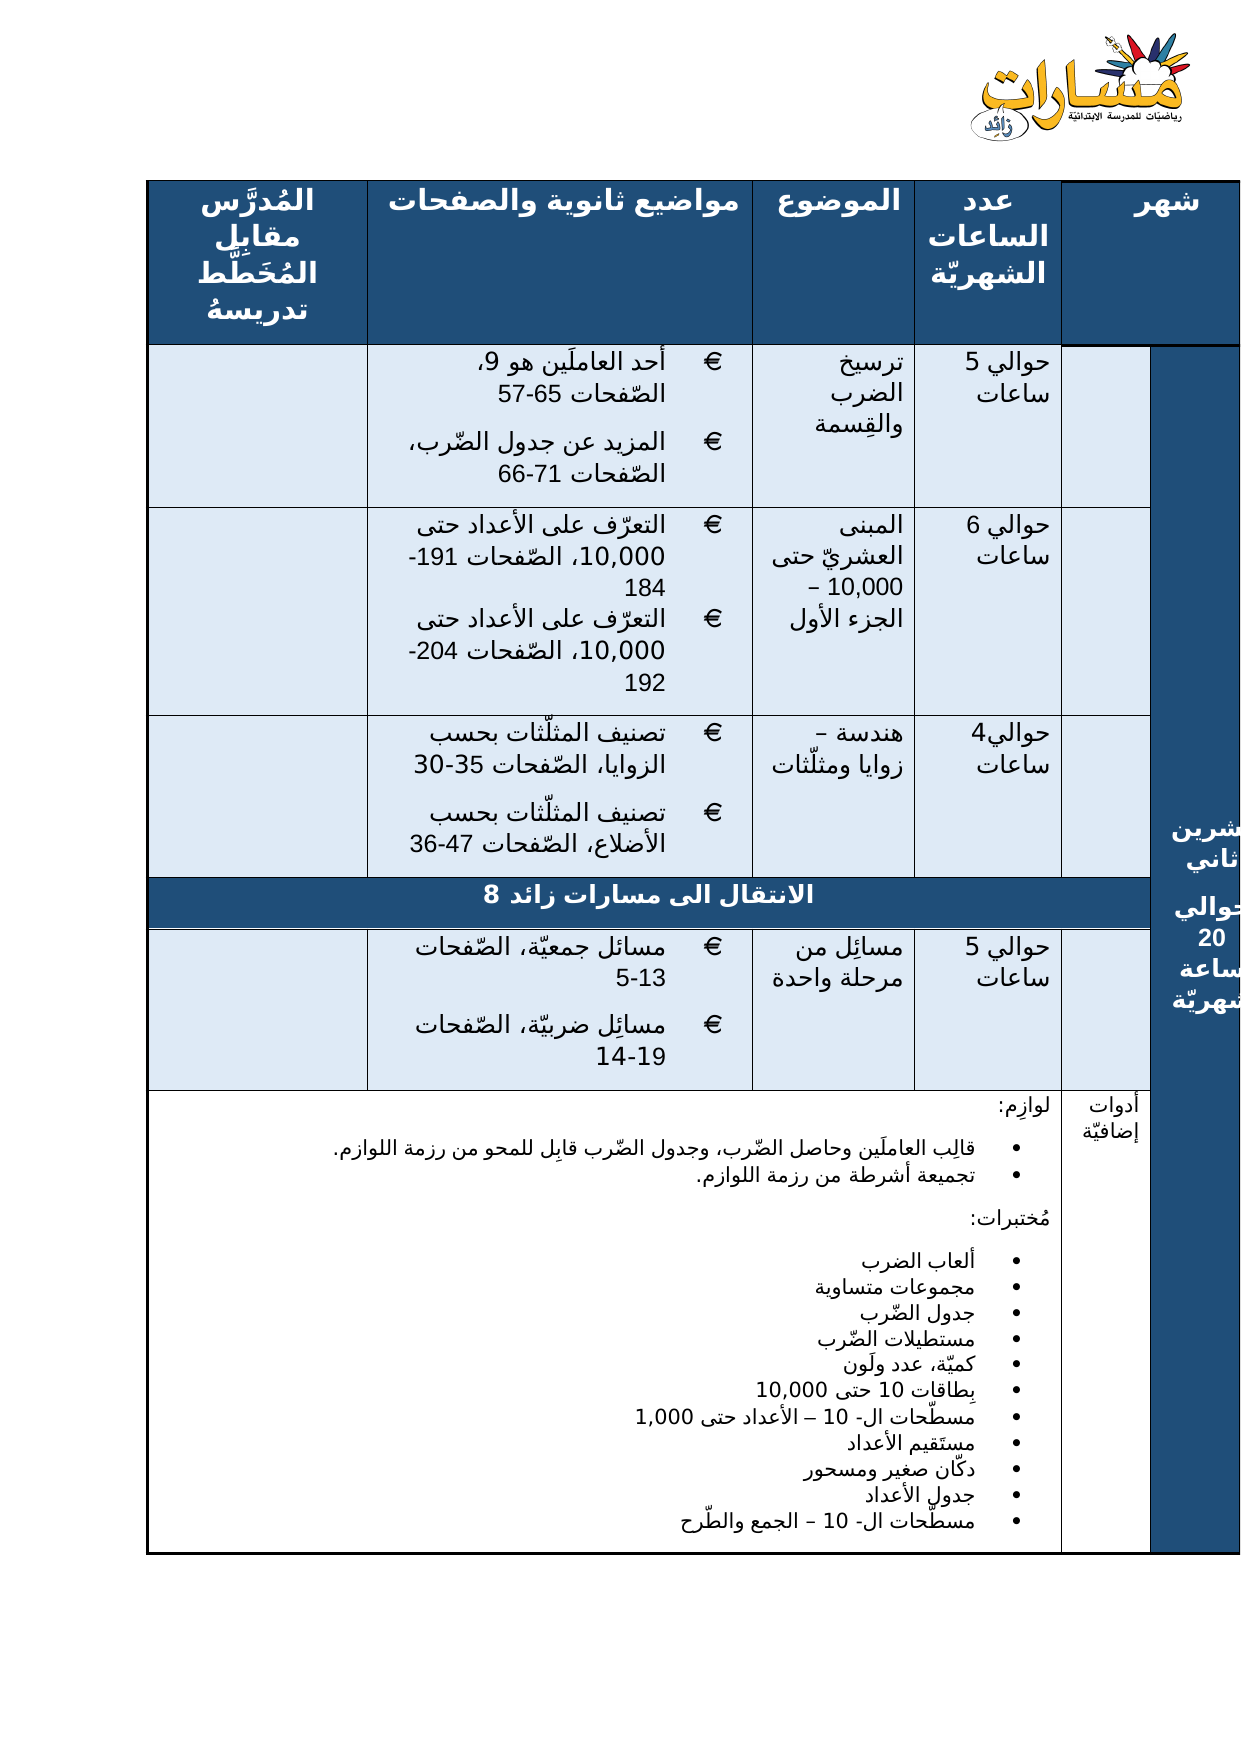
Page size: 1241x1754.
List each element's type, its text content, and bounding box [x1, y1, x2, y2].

table_cell مسائل جمعيّة، الصّفحات 13-5 مسائِل ضربيّة، الصّفحات 19-14 [368, 930, 752, 1090]
table_cell الانتقال الى مسارات زائد 8 [149, 878, 1150, 928]
table_header الموضوع [753, 181, 914, 344]
table_header عدد الساعات الشهريّة [915, 181, 1061, 344]
table_cell حوالي 6 ساعات [915, 508, 1061, 715]
table_cell [1062, 347, 1150, 507]
table_cell [149, 345, 367, 507]
table_cell [1062, 716, 1150, 877]
table_cell حوالي 5 ساعات [915, 345, 1061, 507]
table_header المُدرَّس مقابِل المُخَطَّط تدريسهُ [149, 181, 367, 344]
table_cell حوالي 5 ساعات [915, 930, 1061, 1090]
table_cell ترسيخ الضرب والقِسمة [753, 345, 914, 507]
table_cell لوازِم: قالِب العاملَين وحاصل الضّرب، وجدول الضّرب قابِل للمحو من رزمة اللوازم. تجميعة أشرطة من رزمة اللوازم. مُختبرات: ألعاب الضرب مجموعات متساوية جدول الضّرب مستطيلات الضّرب كميّة، عدد ولَون بِطاقات 10 حتى 10,000 مسطّحات ال- 10 – الأعداد حتى 1,000 مستَقيم الأعداد دكّان صغير ومسحور جدول الأعداد مسطّحات ال- 10 – الجمع والطّرح [149, 1091, 1061, 1552]
table_header مواضيع ثانوية والصفحات [368, 181, 752, 344]
table_cell التعرّف على الأعداد حتى 10,000، الصّفحات 191-184 التعرّف على الأعداد حتى 10,000، الصّفحات 204-192 [368, 508, 752, 715]
table_cell هندسة – زوايا ومثلّثات [753, 716, 914, 877]
table_cell تشرين ثاني حوالي 20 ساعة شهريّة [1151, 347, 1239, 1552]
table_cell حوالي4 ساعات [915, 716, 1061, 877]
table_cell [149, 930, 367, 1090]
table_cell [1062, 930, 1150, 1090]
picture [960, 5, 1241, 154]
table_header شهر [1062, 183, 1239, 344]
table_cell [149, 508, 367, 715]
table_cell المبنى العشريّ حتى 10,000 – الجزء الأول [753, 508, 914, 715]
table_cell أدوات إضافيّة [1062, 1091, 1150, 1552]
table_cell تصنيف المثلّثات بحسب الزوايا، الصّفحات 35-30 تصنيف المثلّثات بحسب الأضلاع، الصّفحات 47-36 [368, 716, 752, 877]
table_cell أحد العاملَين هو 9، الصّفحات 65-57 المزيد عن جدول الضّرب، الصّفحات 71-66 [368, 345, 752, 507]
table_cell [149, 716, 367, 877]
table_cell [1062, 508, 1150, 715]
table_cell مسائِل من مرحلة واحدة [753, 930, 914, 1090]
